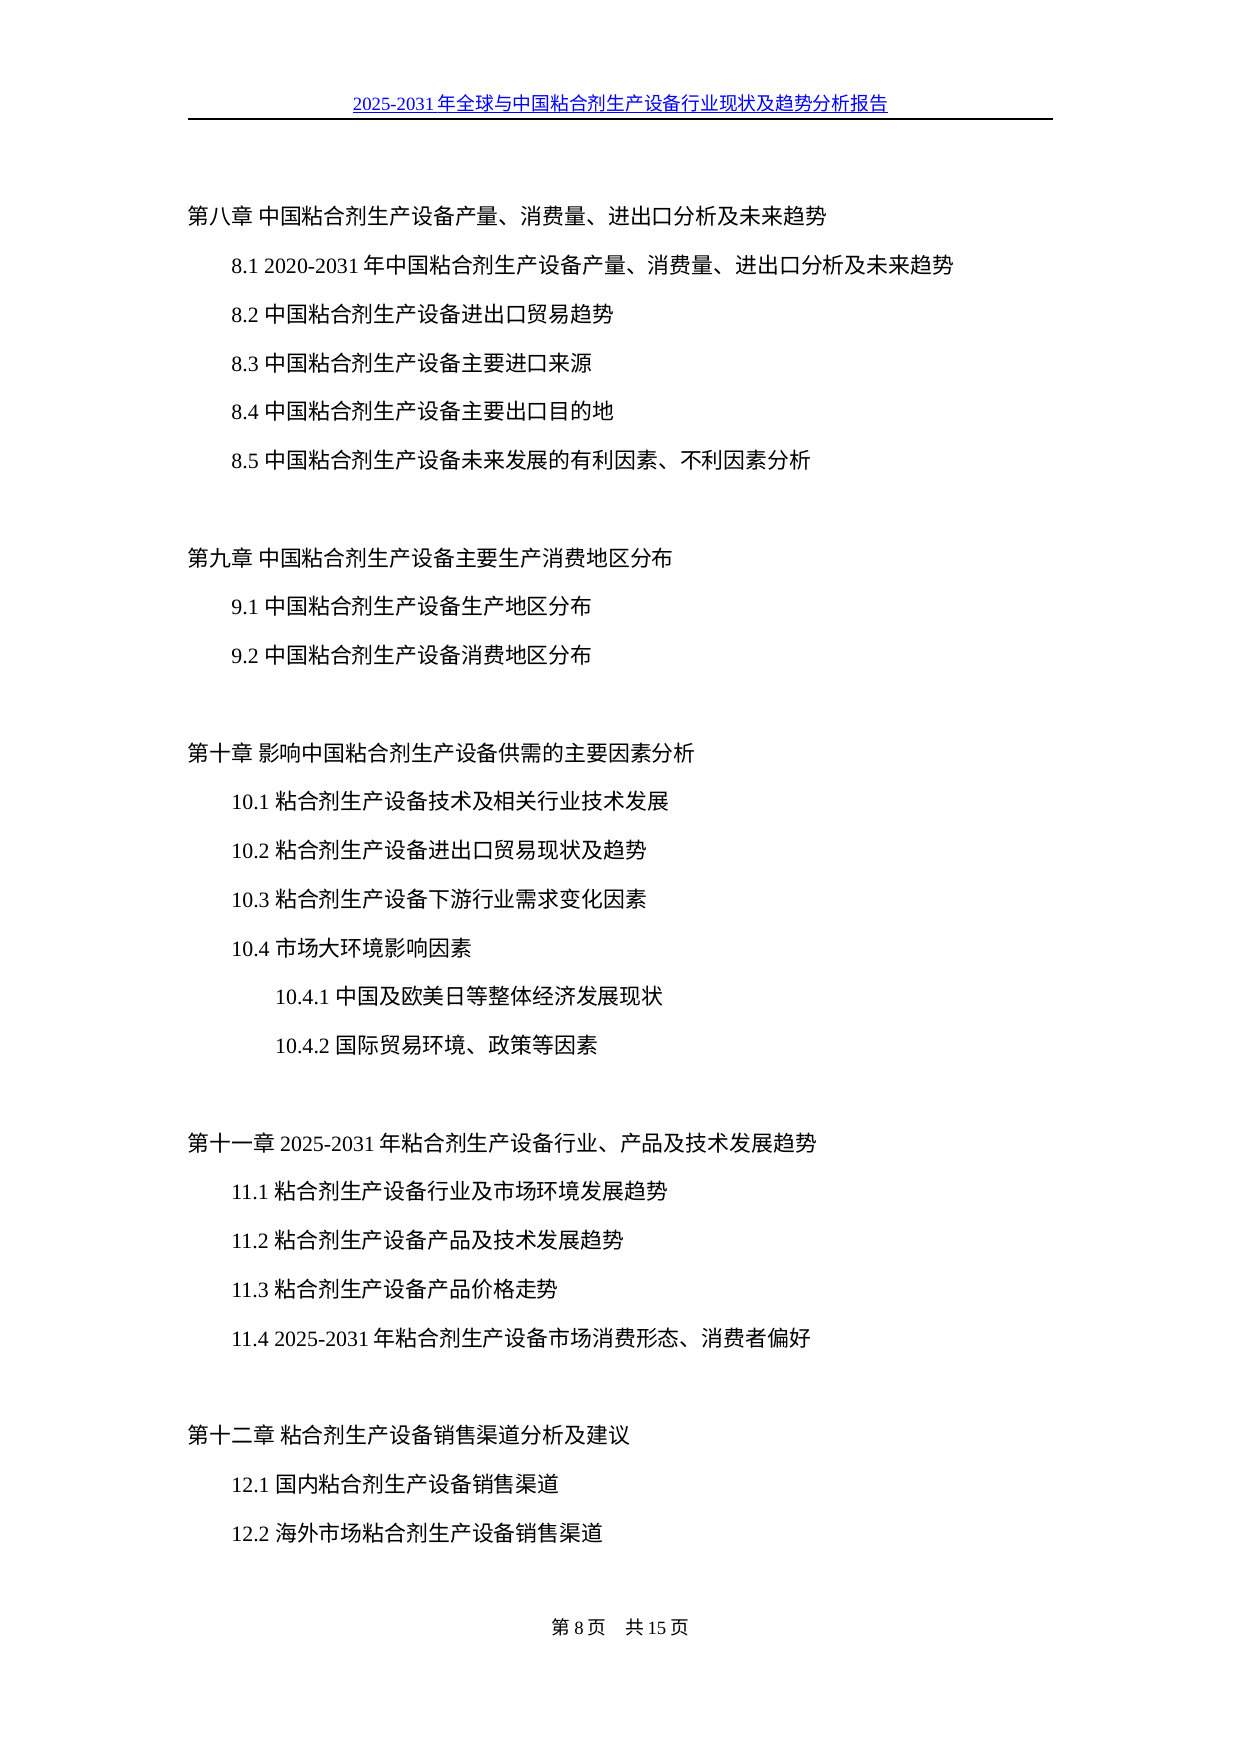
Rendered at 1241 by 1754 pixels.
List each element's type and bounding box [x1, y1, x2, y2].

text [187, 150, 1053, 1548]
